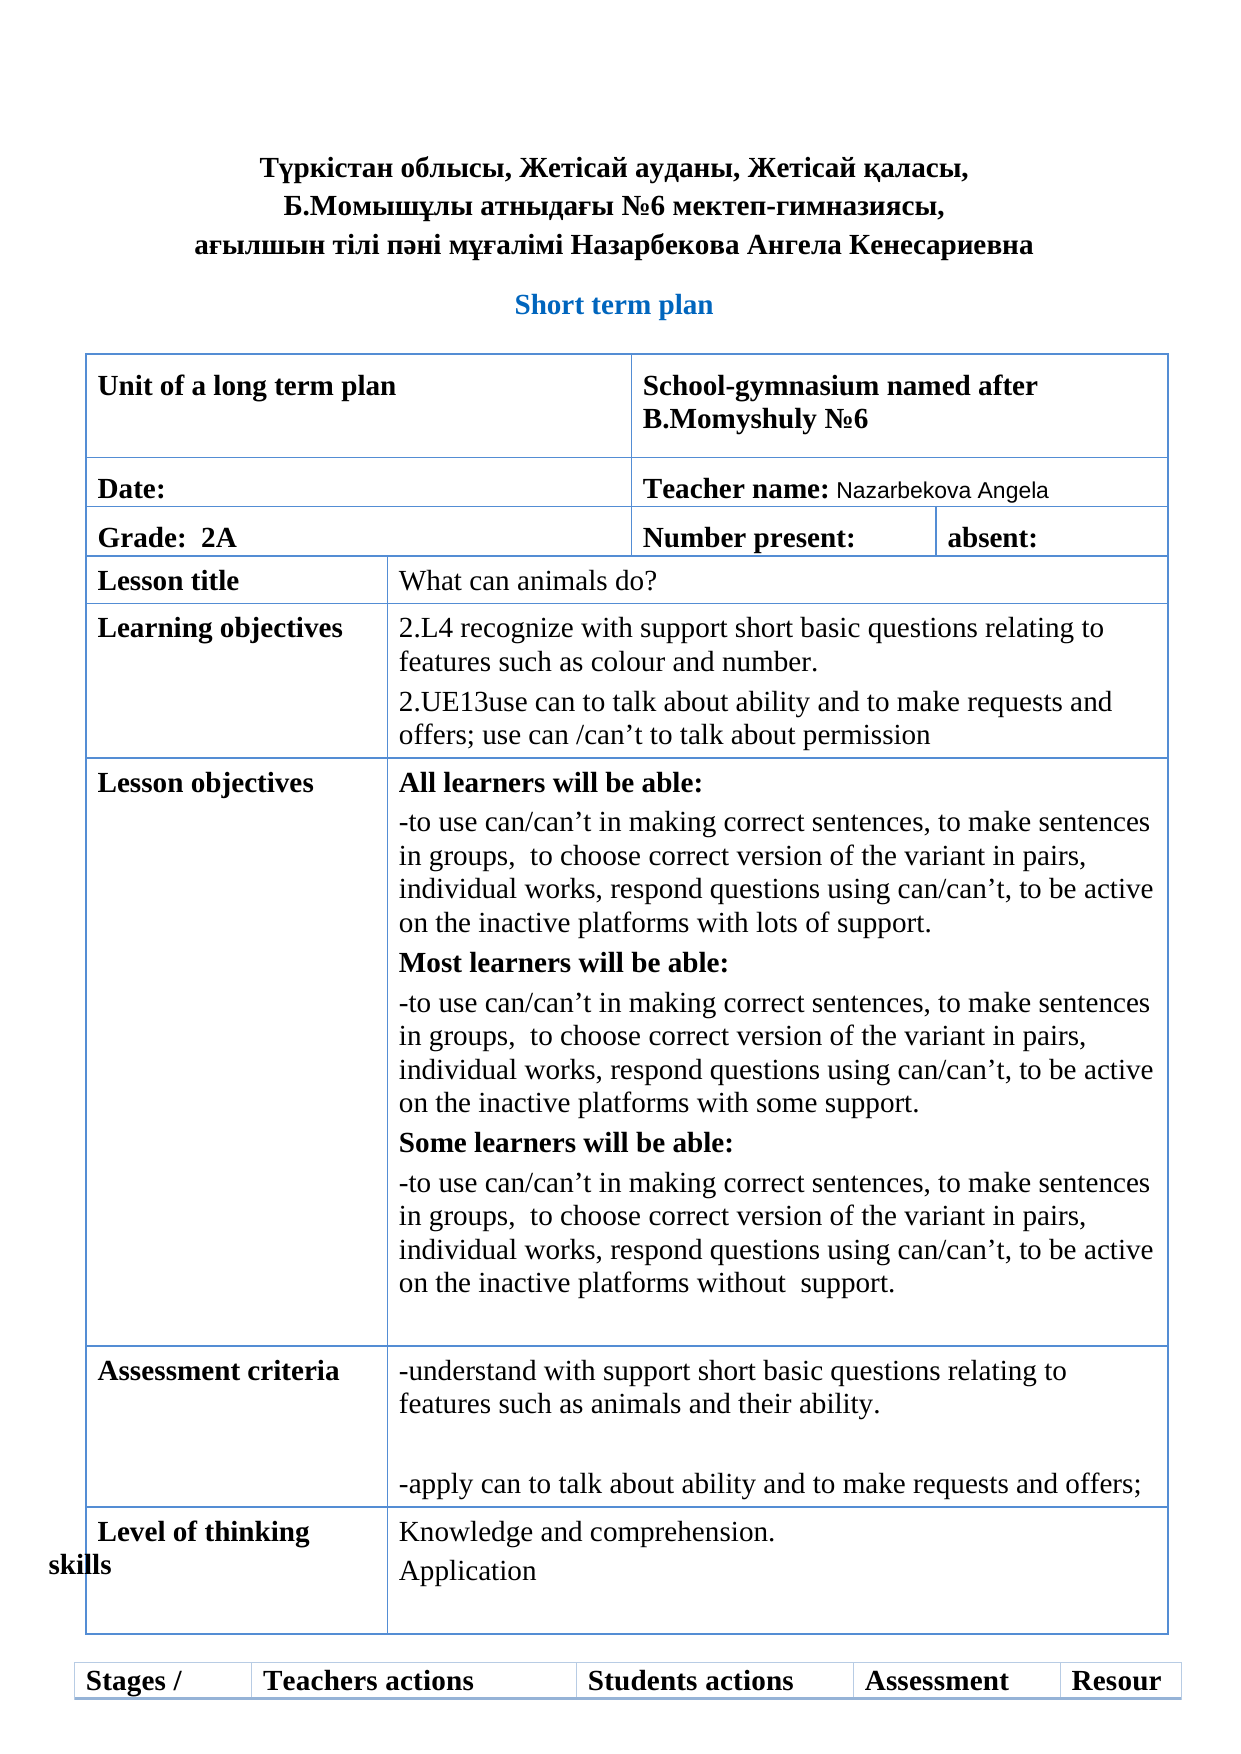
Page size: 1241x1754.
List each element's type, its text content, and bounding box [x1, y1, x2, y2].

table_header Stages / Time [75, 1663, 251, 1697]
table_header Resources [1061, 1663, 1181, 1697]
table_cell 2.L4 recognize with support short basic questions relating to features such as colour and number. 2.UE13use can to talk about ability and to make requests and offers; use can /can’t to talk about permission [388, 604, 1167, 757]
table_header Assessment [854, 1663, 1060, 1697]
table_cell Grade: 2А [87, 507, 631, 555]
table_header Students actions [577, 1663, 853, 1697]
table_cell Level of thinking skills [87, 1508, 387, 1633]
table_cell Date: [87, 458, 631, 506]
table_cell -understand with support short basic questions relating to features such as animals and their ability. -apply can to talk about ability and to make requests and offers; [388, 1347, 1167, 1506]
table_header School-gymnasium named after B.Momyshuly №6 [632, 355, 1167, 457]
text Түркістан облысы, Жетісай ауданы, Жетісай қаласы, [74, 150, 1154, 183]
table_cell Lesson title [87, 557, 387, 602]
table_cell All learners will be able: -to use can/can’t in making correct sentences, to make sentences in groups, to choose correct version of the variant in pairs, individual works, respond questions using can/can’t, to be active on the inactive platforms with lots of support. Most learners will be able: -to use can/can’t in making correct sentences, to make sentences in groups, to choose correct version of the variant in pairs, individual works, respond questions using can/can’t, to be active on the inactive platforms with some support. Some learners will be able: -to use can/can’t in making correct sentences, to make sentences in groups, to choose correct version of the variant in pairs, individual works, respond questions using can/can’t, to be active on the inactive platforms without support. [388, 759, 1167, 1345]
table_cell Number present: [632, 507, 935, 555]
table_cell What can animals do? [388, 557, 1167, 602]
table_cell Learning objectives [87, 604, 387, 757]
table_cell absent: [937, 507, 1167, 555]
table_header Teachers actions [252, 1663, 576, 1697]
table_cell Knowledge and comprehension. Application [388, 1508, 1167, 1633]
text Short term plan [74, 293, 1154, 320]
table_cell Lesson objectives [87, 759, 387, 1345]
table_cell Assessment criteria [87, 1347, 387, 1506]
text ағылшын тілі пәні мұғалімі Назарбекова Ангела Кенесариевна [74, 227, 1154, 261]
text Б.Момышұлы атныдағы №6 мектеп-гимназиясы, [74, 188, 1154, 222]
table_cell Teacher name: Nazarbekova Angela [632, 458, 1167, 506]
table_header Unit of a long term plan [87, 355, 631, 457]
